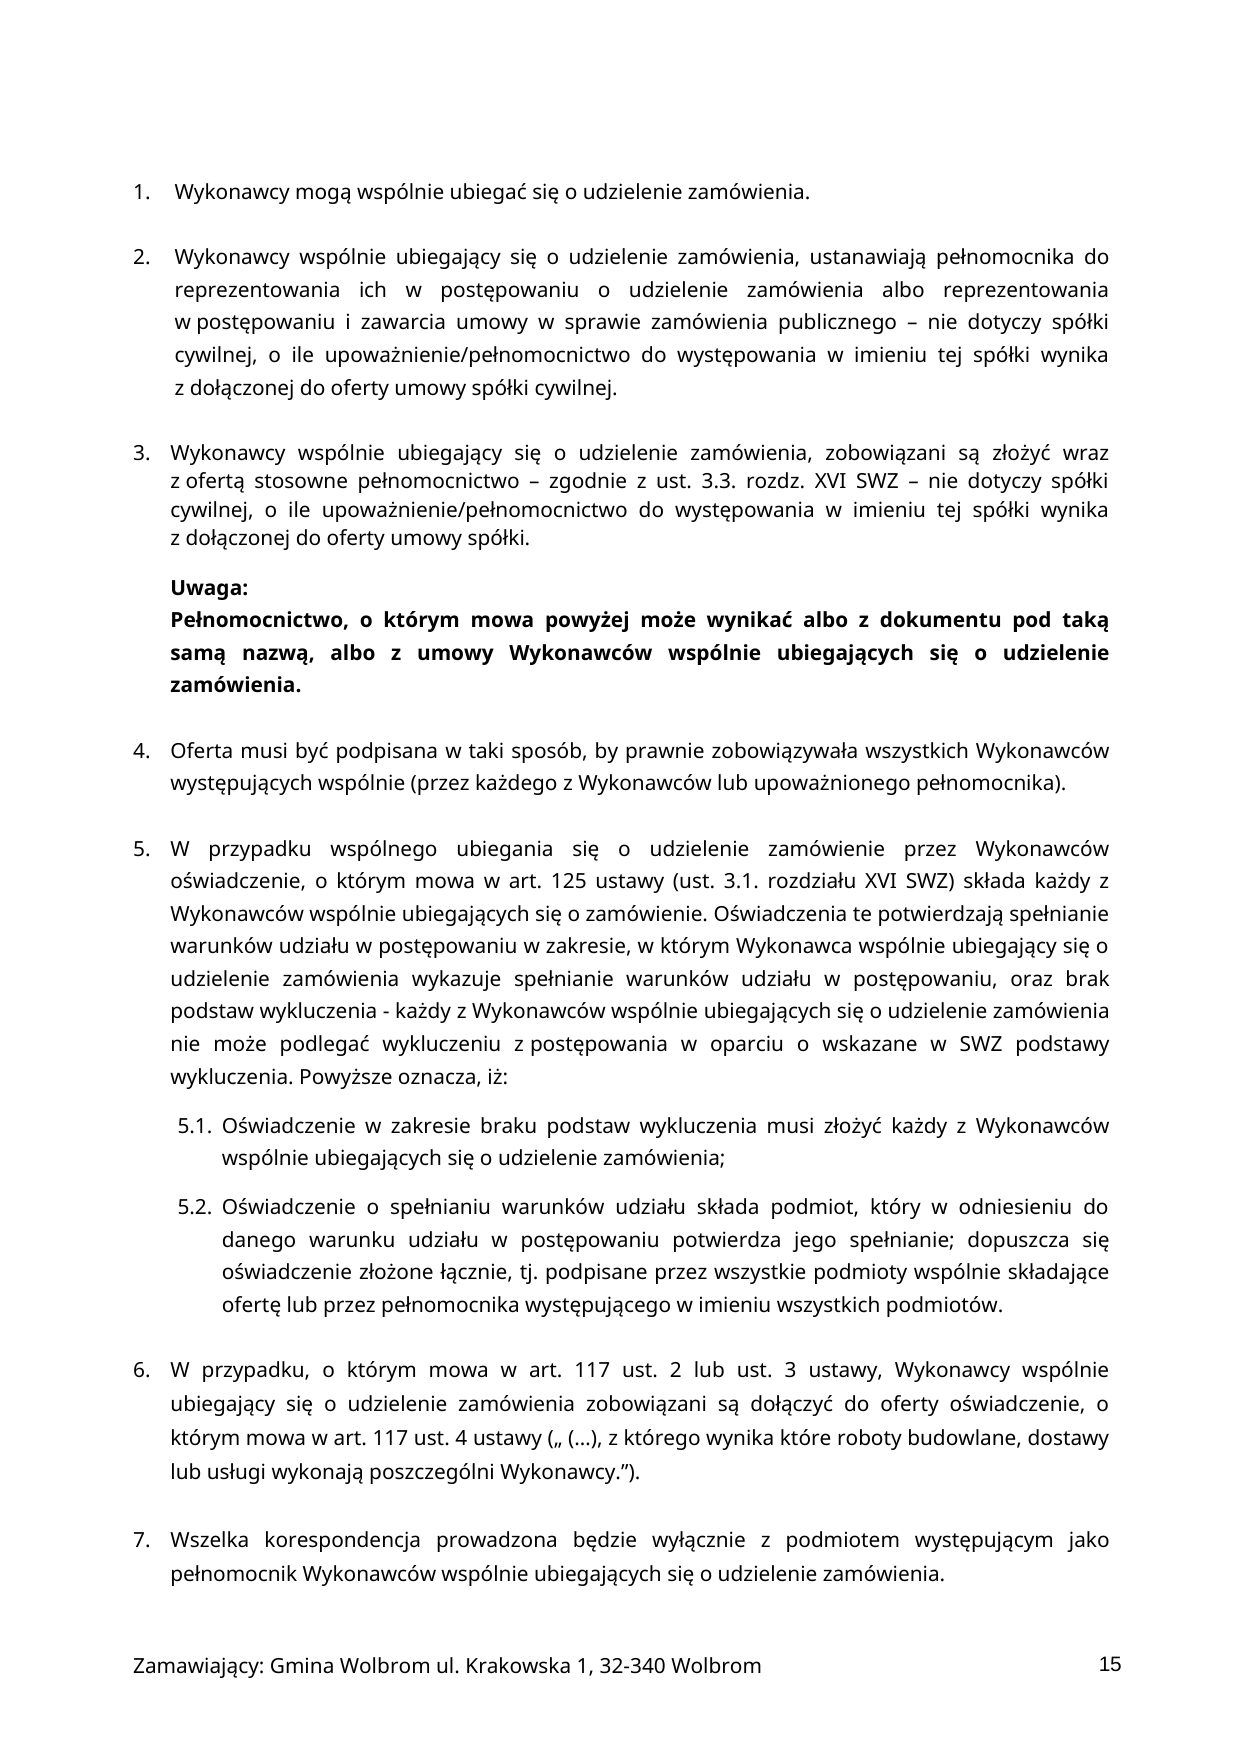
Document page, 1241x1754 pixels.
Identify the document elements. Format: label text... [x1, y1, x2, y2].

list Oferta musi być podpisana w taki sposób, by prawnie zobowiązywała wszystkich Wykonawców występujących wspólnie (przez każdego z Wykonawców lub upoważnionego pełnomocnika). [133, 736, 1110, 797]
list W przypadku, o którym mowa w art. 117 ust. 2 lub ust. 3 ustawy, Wykonawcy wspólnie ubiegający się o udzielenie zamówienia zobowiązani są dołączyć do oferty oświadczenie, o którym mowa w art. 117 ust. 4 ustawy („ (…), z którego wynika które roboty budowlane, dostawy lub usługi wykonają poszczególni Wykonawcy.”). [133, 1355, 1110, 1486]
list Wszelka korespondencja prowadzona będzie wyłącznie z podmiotem występującym jako pełnomocnik Wykonawców wspólnie ubiegających się o udzielenie zamówienia. [133, 1526, 1110, 1588]
list W przypadku wspólnego ubiegania się o udzielenie zamówienie przez Wykonawców oświadczenie, o którym mowa w art. 125 ustawy (ust. 3.1. rozdziału XVI SWZ) składa każdy z Wykonawców wspólnie ubiegających się o zamówienie. Oświadczenia te potwierdzają spełnianie warunków udziału w postępowaniu w zakresie, w którym Wykonawca wspólnie ubiegający się o udzielenie zamówienia wykazuje spełnianie warunków udziału w postępowaniu, oraz brak podstaw wykluczenia - każdy z Wykonawców wspólnie ubiegających się o udzielenie zamówienia nie może podlegać wykluczeniu z postępowania w oparciu o wskazane w SWZ podstawy wykluczenia. Powyższe oznacza, iż: [133, 834, 1110, 1090]
list Wykonawcy wspólnie ubiegający się o udzielenie zamówienia, zobowiązani są złożyć wraz z ofertą stosowne pełnomocnictwo – zgodnie z ust. 3.3. rozdz. XVI SWZ – nie dotyczy spółki cywilnej, o ile upoważnienie/pełnomocnictwo do występowania w imieniu tej spółki wynika z dołączonej do oferty umowy spółki. [133, 438, 1110, 552]
text Uwaga: [170, 573, 1110, 601]
list Oświadczenie w zakresie braku podstaw wykluczenia musi złożyć każdy z Wykonawców wspólnie ubiegających się o udzielenie zamówienia; [177, 1111, 1110, 1172]
text Pełnomocnictwo, o którym mowa powyżej może wynikać albo z dokumentu pod taką samą nazwą, albo z umowy Wykonawców wspólnie ubiegających się o udzielenie zamówienia. [170, 605, 1110, 699]
list Wykonawcy mogą wspólnie ubiegać się o udzielenie zamówienia. [133, 177, 1110, 205]
list Wykonawcy wspólnie ubiegający się o udzielenie zamówienia, ustanawiają pełnomocnika do reprezentowania ich w postępowaniu o udzielenie zamówienia albo reprezentowania w postępowaniu i zawarcia umowy w sprawie zamówienia publicznego – nie dotyczy spółki cywilnej, o ile upoważnienie/pełnomocnictwo do występowania w imieniu tej spółki wynika z dołączonej do oferty umowy spółki cywilnej. [133, 242, 1110, 401]
list Oświadczenie o spełnianiu warunków udziału składa podmiot, który w odniesieniu do danego warunku udziału w postępowaniu potwierdza jego spełnianie; dopuszcza się oświadczenie złożone łącznie, tj. podpisane przez wszystkie podmioty wspólnie składające ofertę lub przez pełnomocnika występującego w imieniu wszystkich podmiotów. [177, 1192, 1110, 1318]
